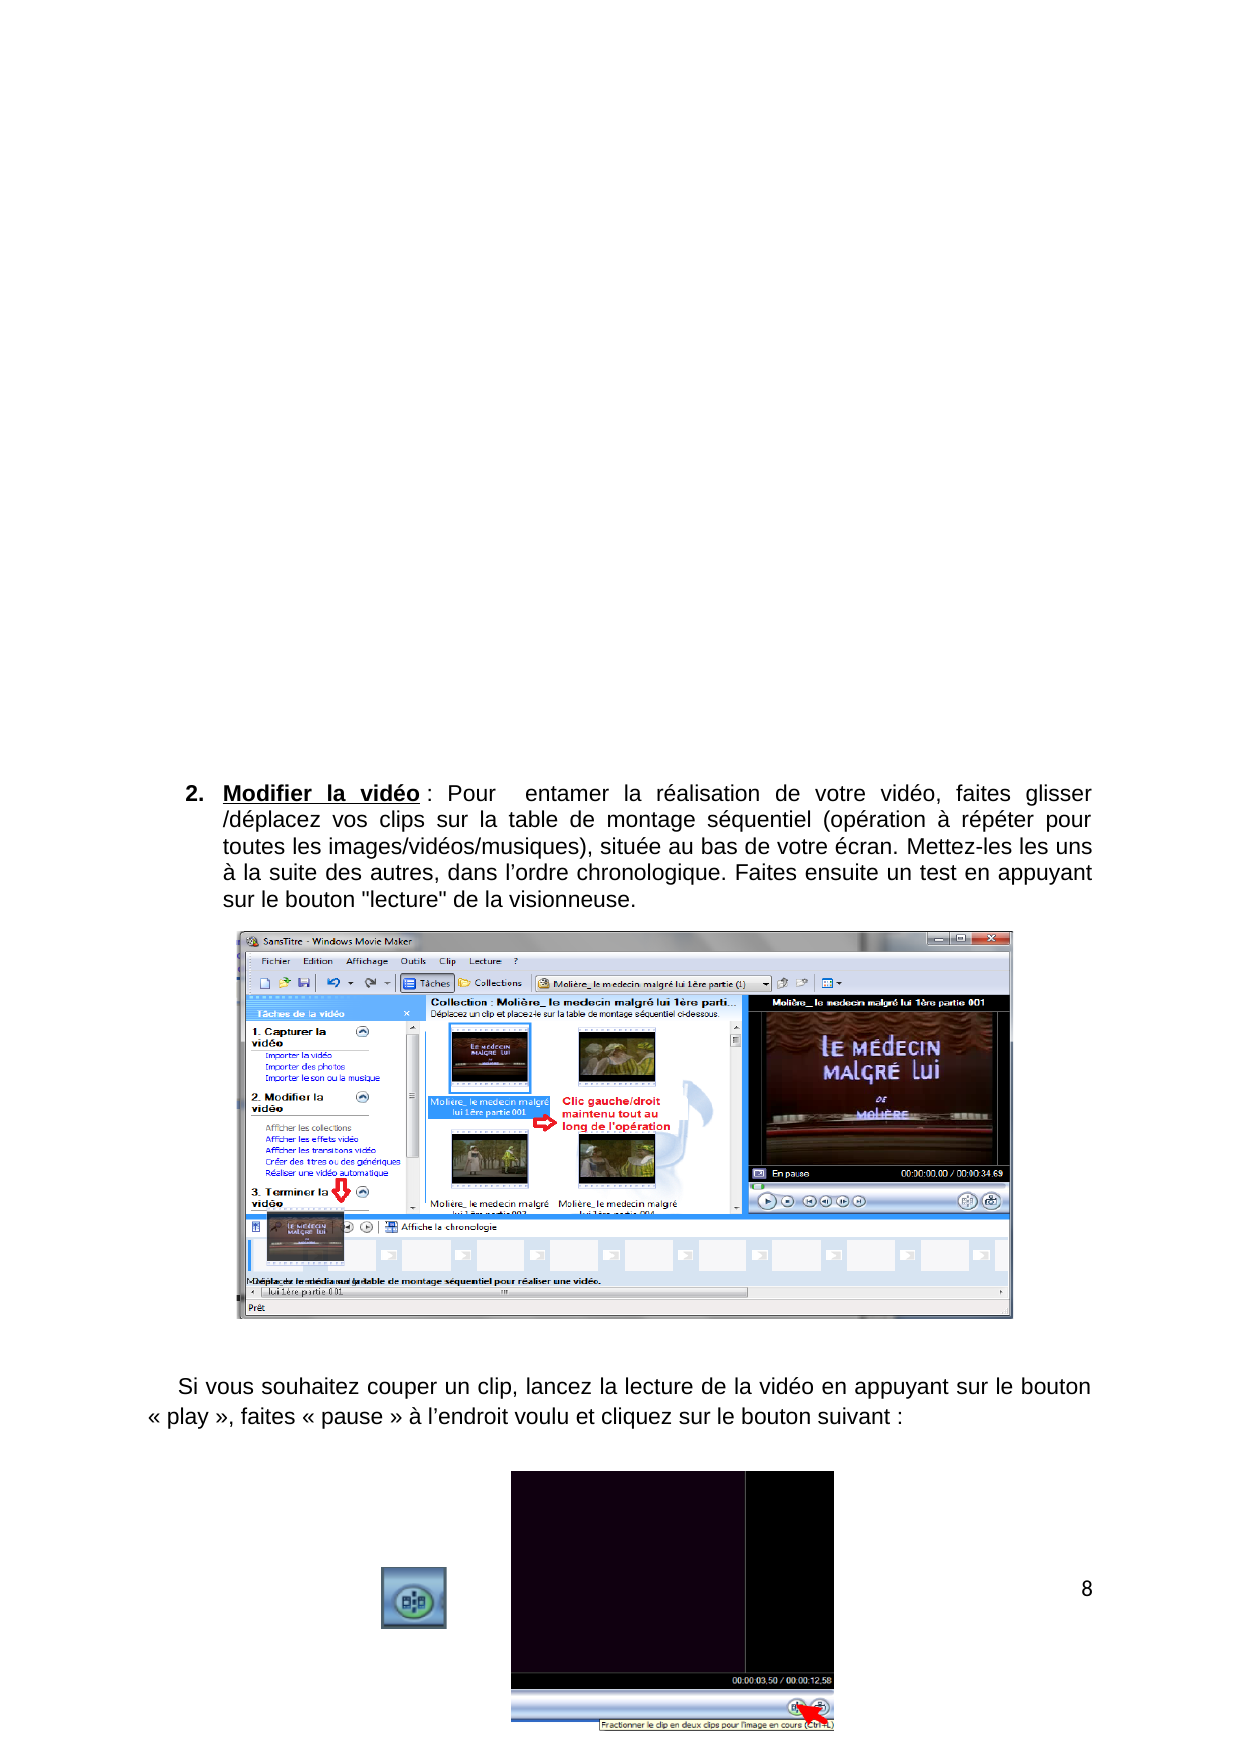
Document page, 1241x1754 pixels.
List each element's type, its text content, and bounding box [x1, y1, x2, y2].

picture [381, 1567, 446, 1627]
picture [236, 931, 1014, 1318]
picture [509, 1470, 834, 1730]
text Si vous souhaitez couper un clip, lancez la lecture de la vidéo en appuyant sur le bouton « play », faites « pause » à l’endroit voulu et cliquez sur le bouton suivant : [148, 1373, 1093, 1429]
list Modifier la vidéo : Pour entamer la réalisation de votre vidéo, faites glisser /déplacez vos clips sur la table de montage séquentiel (opération à répéter pour toutes les images/vidéos/musiques), située au bas de votre écran. Mettez-les les uns à la suite des autres, dans l’ordre chronologique. Faites ensuite un test en appuyant sur le bouton "lecture" de la visionneuse. [185, 780, 1093, 912]
